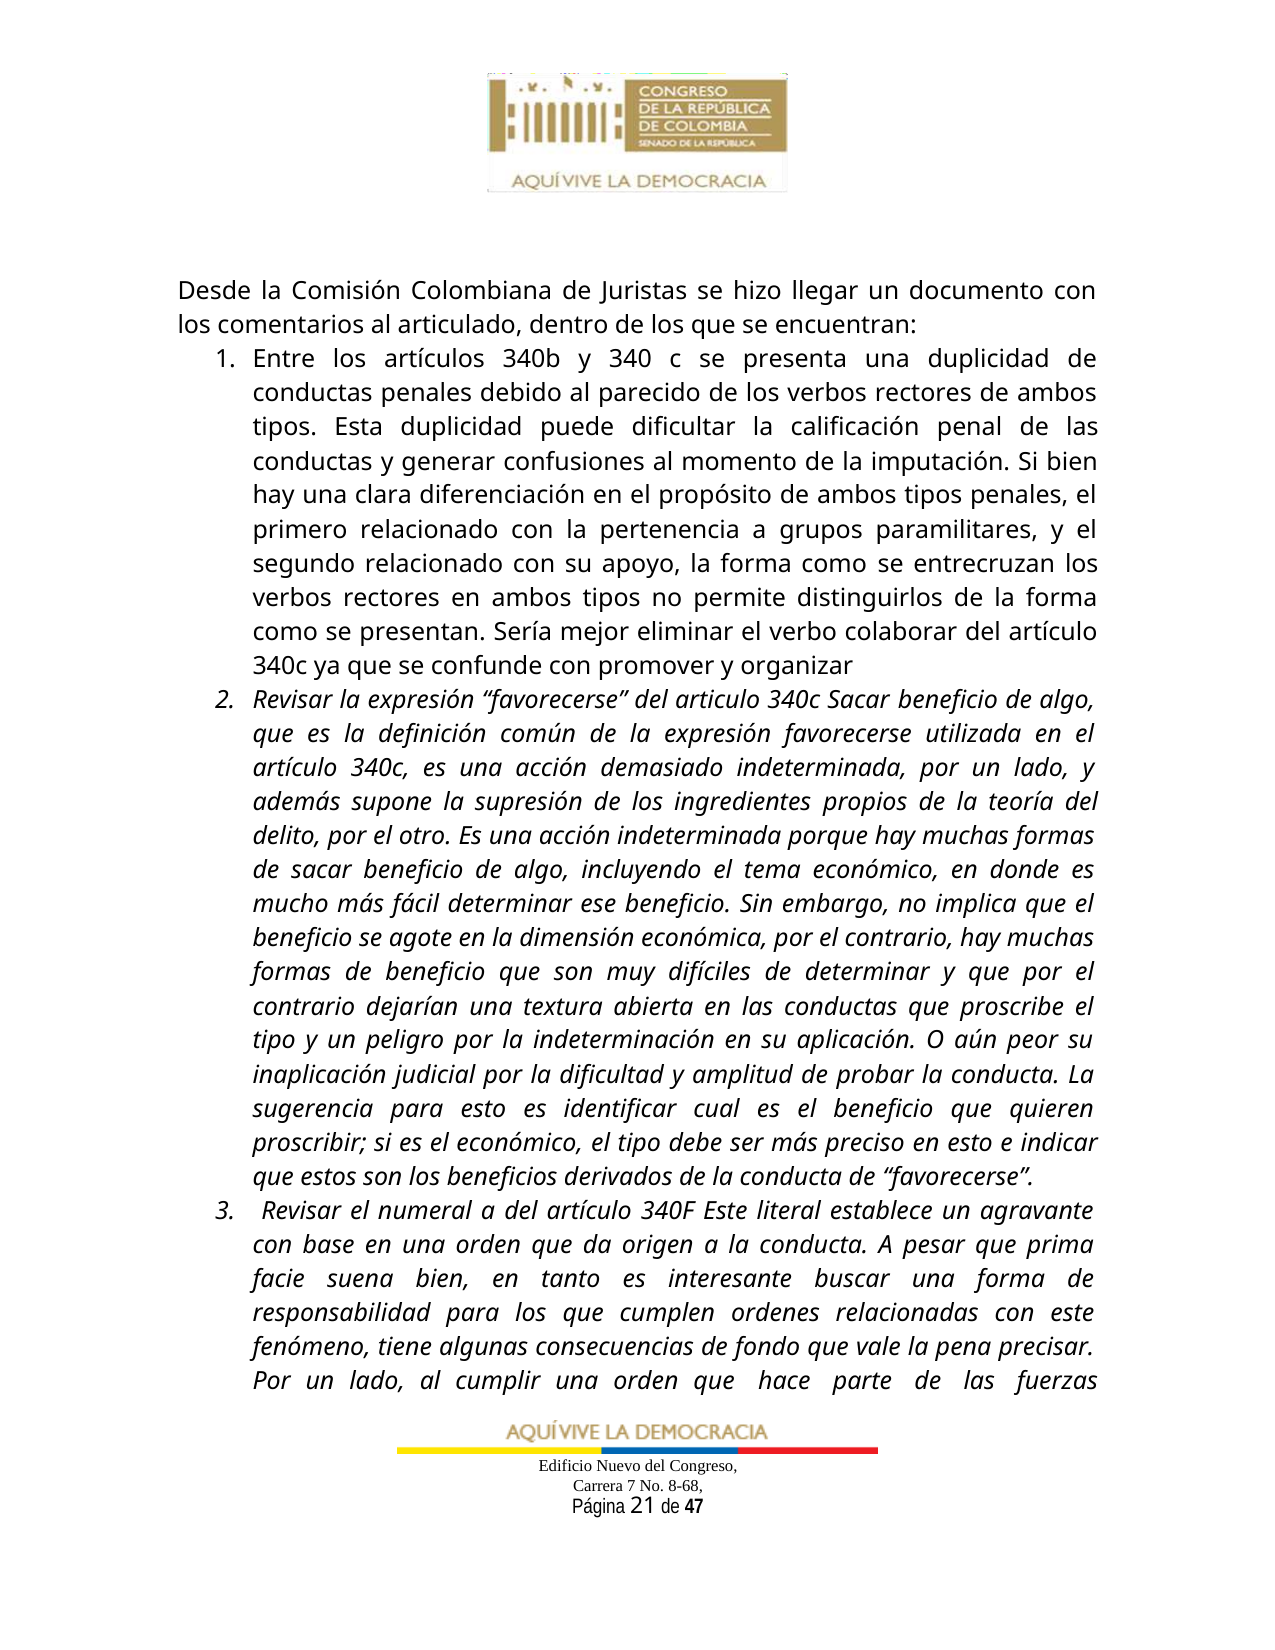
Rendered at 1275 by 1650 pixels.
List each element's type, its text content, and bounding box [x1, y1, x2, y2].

list Revisar la expresión “favorecerse” del articulo 340c Sacar beneficio de algo, que es la definición común de la expresión favorecerse utilizada en el artículo 340c, es una acción demasiado indeterminada, por un lado, y además supone la supresión de los ingredientes propios de la teoría del delito, por el otro. Es una acción indeterminada porque hay muchas formas de sacar beneficio de algo, incluyendo el tema económico, en donde es mucho más fácil determinar ese beneficio. Sin embargo, no implica que el beneficio se agote en la dimensión económica, por el contrario, hay muchas formas de beneficio que son muy difíciles de determinar y que por el contrario dejarían una textura abierta en las conductas que proscribe el tipo y un peligro por la indeterminación en su aplicación. O aún peor su inaplicación judicial por la dificultad y amplitud de probar la conducta. La sugerencia para esto es identificar cual es el beneficio que quieren proscribir; si es el económico, el tipo debe ser más preciso en esto e indicar que estos son los beneficios derivados de la conducta de “favorecerse”. [215, 682, 1098, 1192]
picture [487, 73, 788, 193]
text Desde la Comisión Colombiana de Juristas se hizo llegar un documento con los comentarios al articulado, dentro de los que se encuentran: [177, 273, 1098, 341]
picture [397, 1420, 878, 1454]
list Entre los artículos 340b y 340 c se presenta una duplicidad de conductas penales debido al parecido de los verbos rectores de ambos tipos. Esta duplicidad puede dificultar la calificación penal de las conductas y generar confusiones al momento de la imputación. Si bien hay una clara diferenciación en el propósito de ambos tipos penales, el primero relacionado con la pertenencia a grupos paramilitares, y el segundo relacionado con su apoyo, la forma como se entrecruzan los verbos rectores en ambos tipos no permite distinguirlos de la forma como se presentan. Sería mejor eliminar el verbo colaborar del artículo 340c ya que se confunde con promover y organizar [215, 341, 1098, 682]
